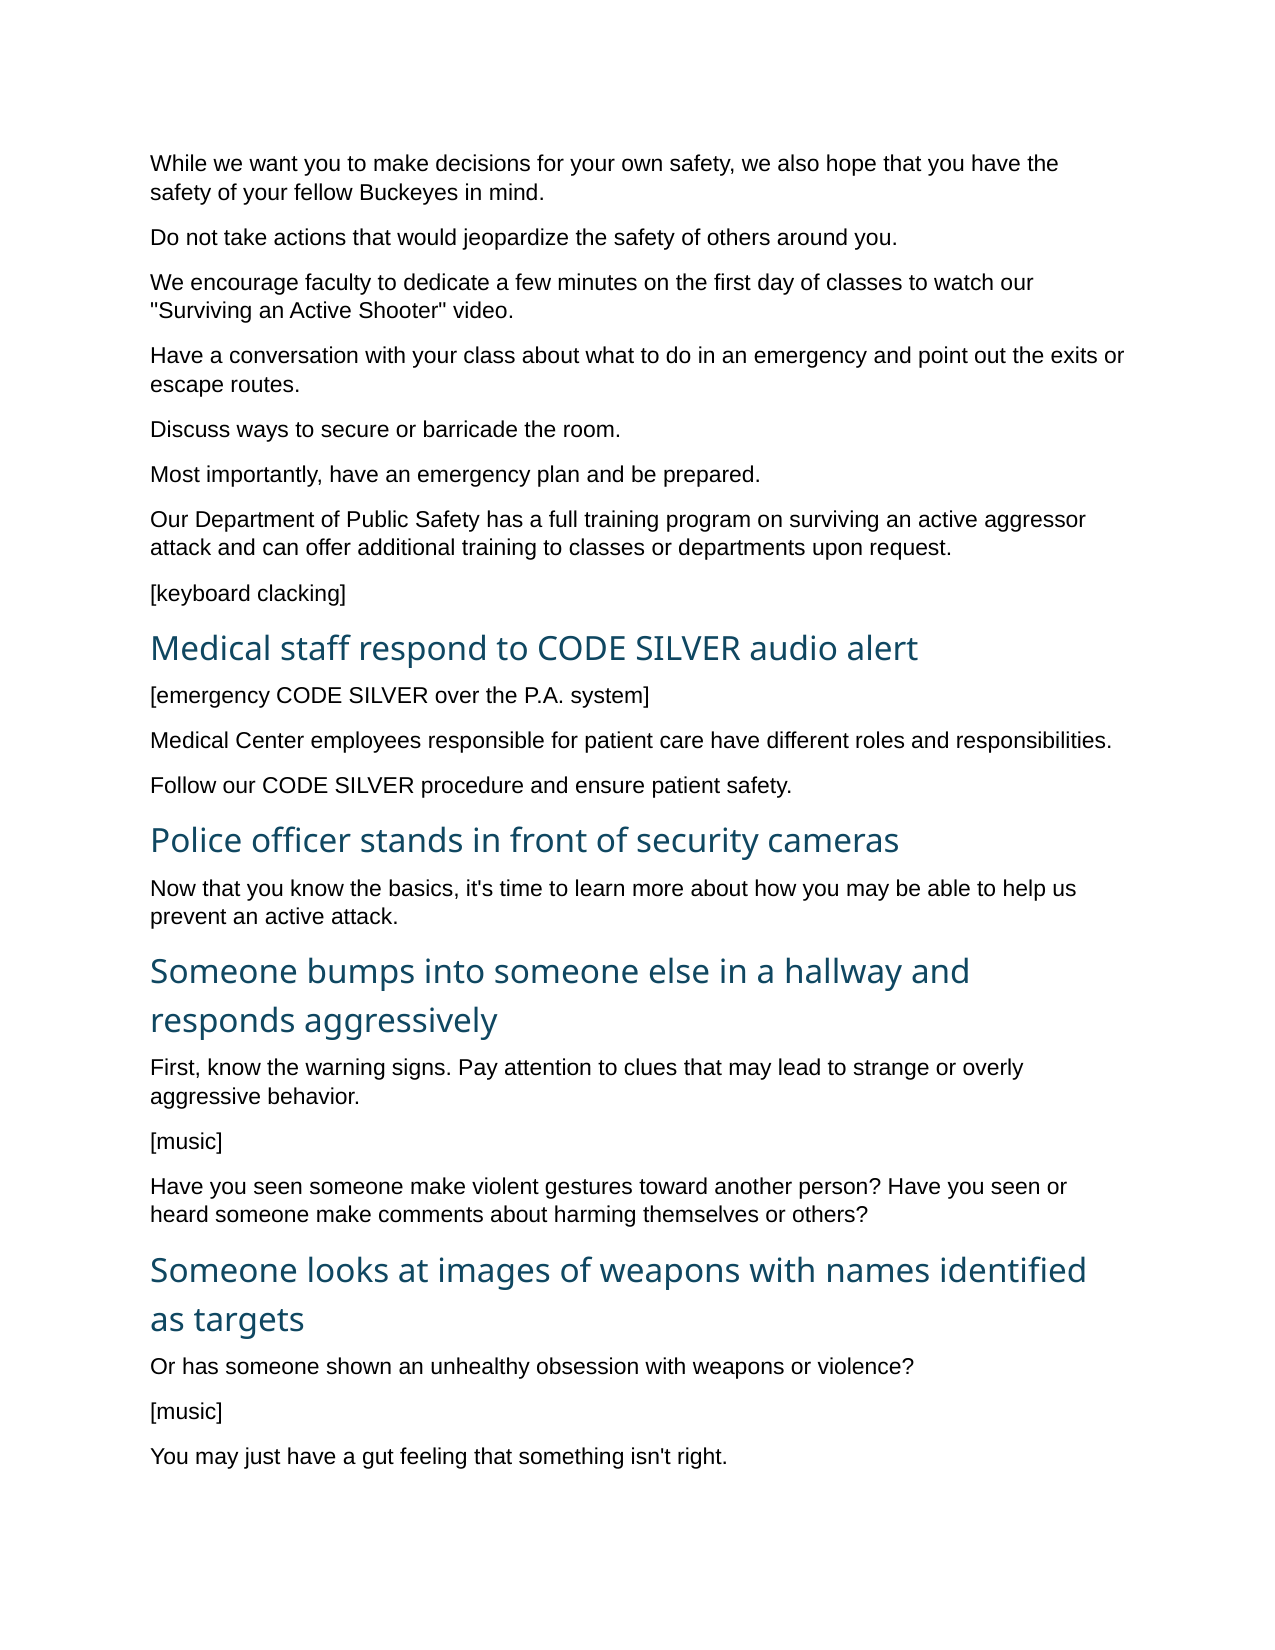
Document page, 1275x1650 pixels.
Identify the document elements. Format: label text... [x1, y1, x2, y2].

text While we want you to make decisions for your own safety, we also hope that you have the safety of your fellow Buckeyes in mind. [150, 150, 1125, 205]
text First, know the warning signs. Pay attention to clues that may lead to strange or overly aggressive behavior. [150, 1054, 1125, 1109]
text Our Department of Public Safety has a full training program on surviving an active aggressor attack and can offer additional training to classes or departments upon request. [150, 506, 1125, 561]
subtitle Medical staff respond to CODE SILVER audio alert [150, 624, 1125, 670]
subtitle Police officer stands in front of security cameras [150, 817, 1125, 863]
text Have a conversation with your class about what to do in an emergency and point out the exits or escape routes. [150, 342, 1125, 397]
subtitle Someone looks at images of weapons with names identified as targets [150, 1246, 1125, 1341]
text You may just have a gut feeling that something isn't right. [150, 1443, 1125, 1469]
text [music] [150, 1398, 1125, 1424]
text Have you seen someone make violent gestures toward another person? Have you seen or heard someone make comments about harming themselves or others? [150, 1173, 1125, 1228]
text Medical Center employees responsible for patient care have different roles and responsibilities. [150, 727, 1125, 753]
text [emergency CODE SILVER over the P.A. system] [150, 682, 1125, 708]
text Discuss ways to secure or barricade the room. [150, 416, 1125, 442]
text Follow our CODE SILVER procedure and ensure patient safety. [150, 772, 1125, 798]
text [music] [150, 1128, 1125, 1154]
text [keyboard clacking] [150, 579, 1125, 606]
text Most importantly, have an emergency plan and be prepared. [150, 461, 1125, 487]
subtitle Someone bumps into someone else in a hallway and responds aggressively [150, 948, 1125, 1042]
text Or has someone shown an unhealthy obsession with weapons or violence? [150, 1353, 1125, 1379]
text Do not take actions that would jeopardize the safety of others around you. [150, 223, 1125, 250]
text We encourage faculty to dedicate a few minutes on the first day of classes to watch our "Surviving an Active Shooter" video. [150, 269, 1125, 323]
text Now that you know the basics, it's time to learn more about how you may be able to help us prevent an active attack. [150, 874, 1125, 929]
